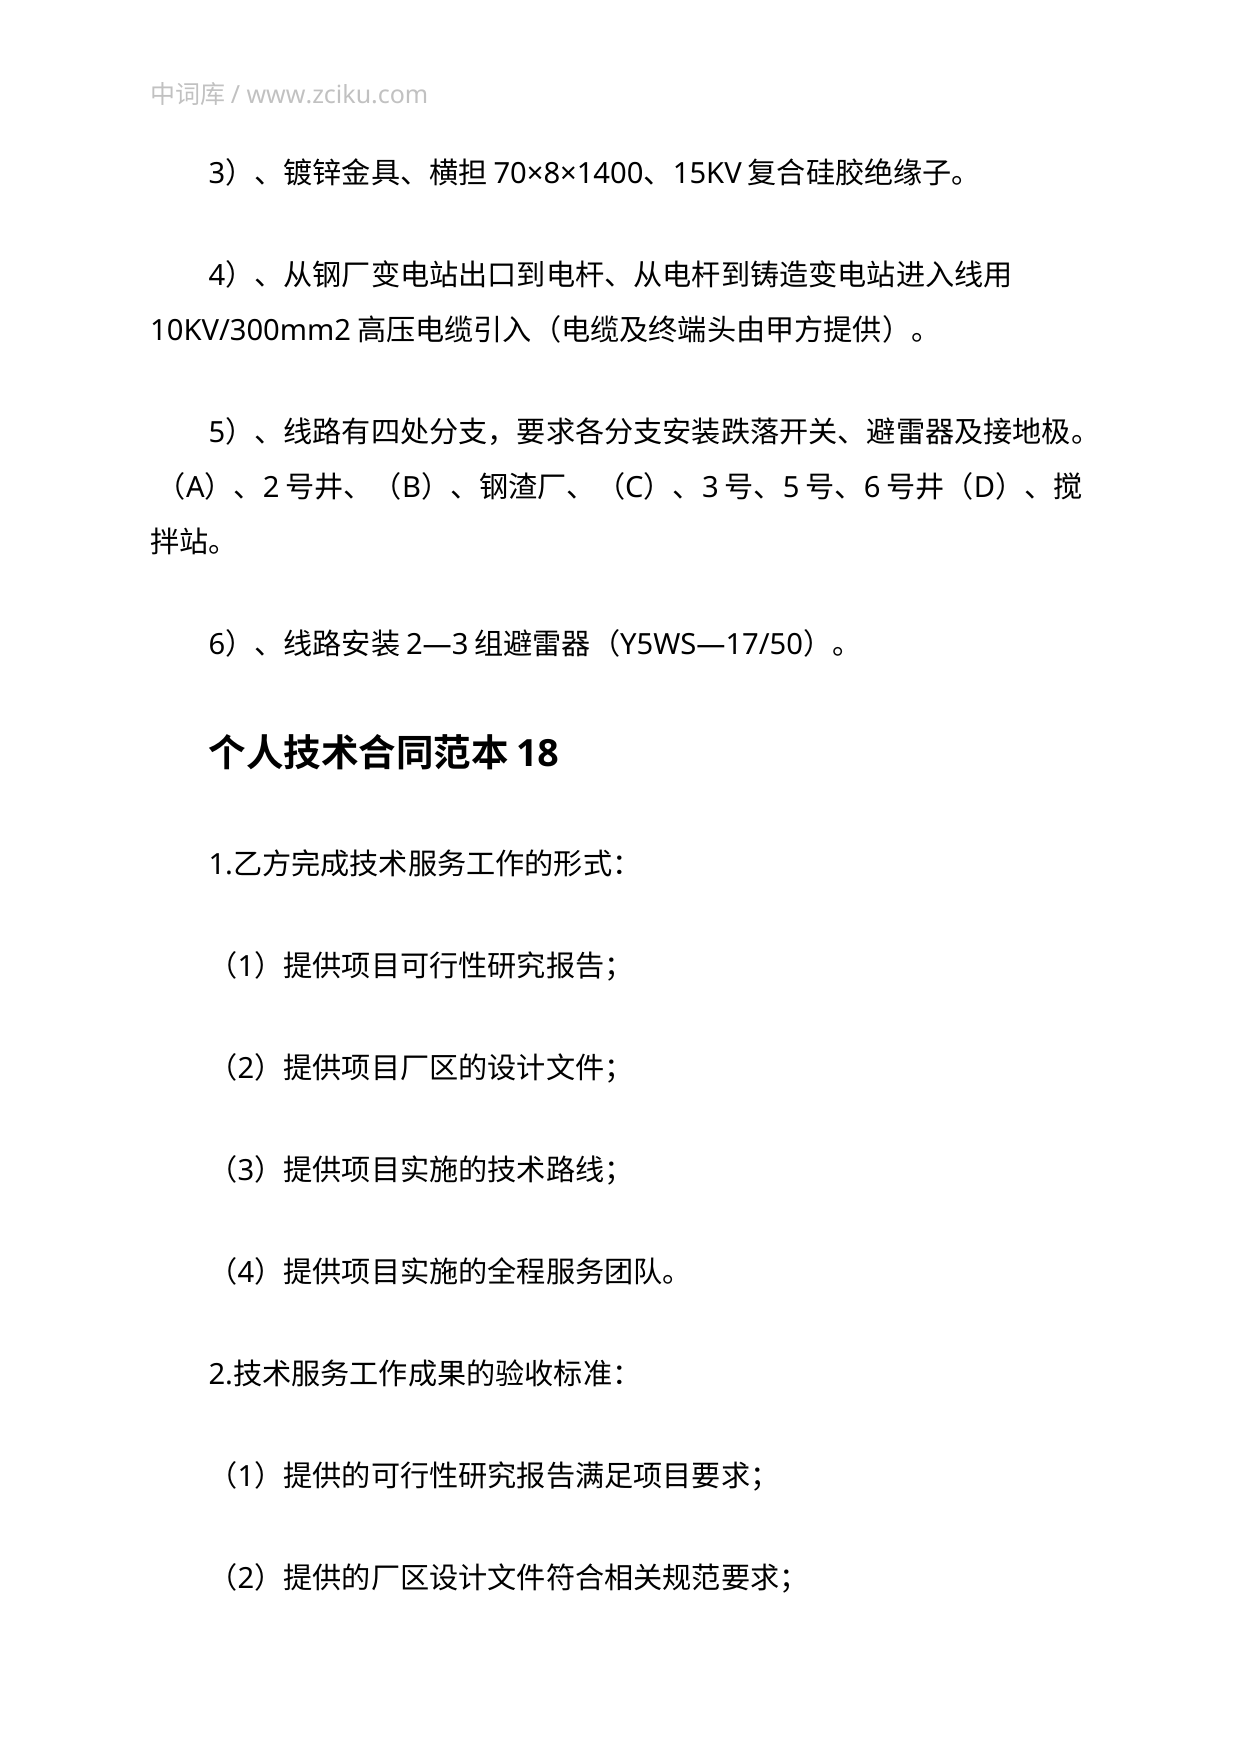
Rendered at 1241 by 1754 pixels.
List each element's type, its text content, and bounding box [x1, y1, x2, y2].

text 3）、镀锌金具、横担70×8×1400、15KV复合硅胶绝缘子。 [150, 150, 1090, 192]
text 5）、线路有四处分支，要求各分支安装跌落开关、避雷器及接地极。 （A）、2号井、（B）、钢渣厂、（C）、3号、5号、6号井（D）、搅拌站。 [150, 409, 1090, 561]
text （1）提供项目可行性研究报告； [150, 942, 1090, 985]
text 2.技术服务工作成果的验收标准： [150, 1350, 1090, 1393]
text 个人技术合同范本18 [150, 723, 1090, 777]
text 4）、从钢厂变电站出口到电杆、从电杆到铸造变电站进入线用10KV/300mm2高压电缆引入（电缆及终端头由甲方提供）。 [150, 252, 1090, 349]
text （2）提供的厂区设计文件符合相关规范要求； [150, 1554, 1090, 1597]
text （3）提供项目实施的技术路线； [150, 1146, 1090, 1189]
text （2）提供项目厂区的设计文件； [150, 1044, 1090, 1087]
text （4）提供项目实施的全程服务团队。 [150, 1248, 1090, 1291]
text 1.乙方完成技术服务工作的形式： [150, 840, 1090, 883]
text 6）、线路安装2—3组避雷器（Y5WS—17/50）。 [150, 621, 1090, 663]
text （1）提供的可行性研究报告满足项目要求； [150, 1452, 1090, 1494]
